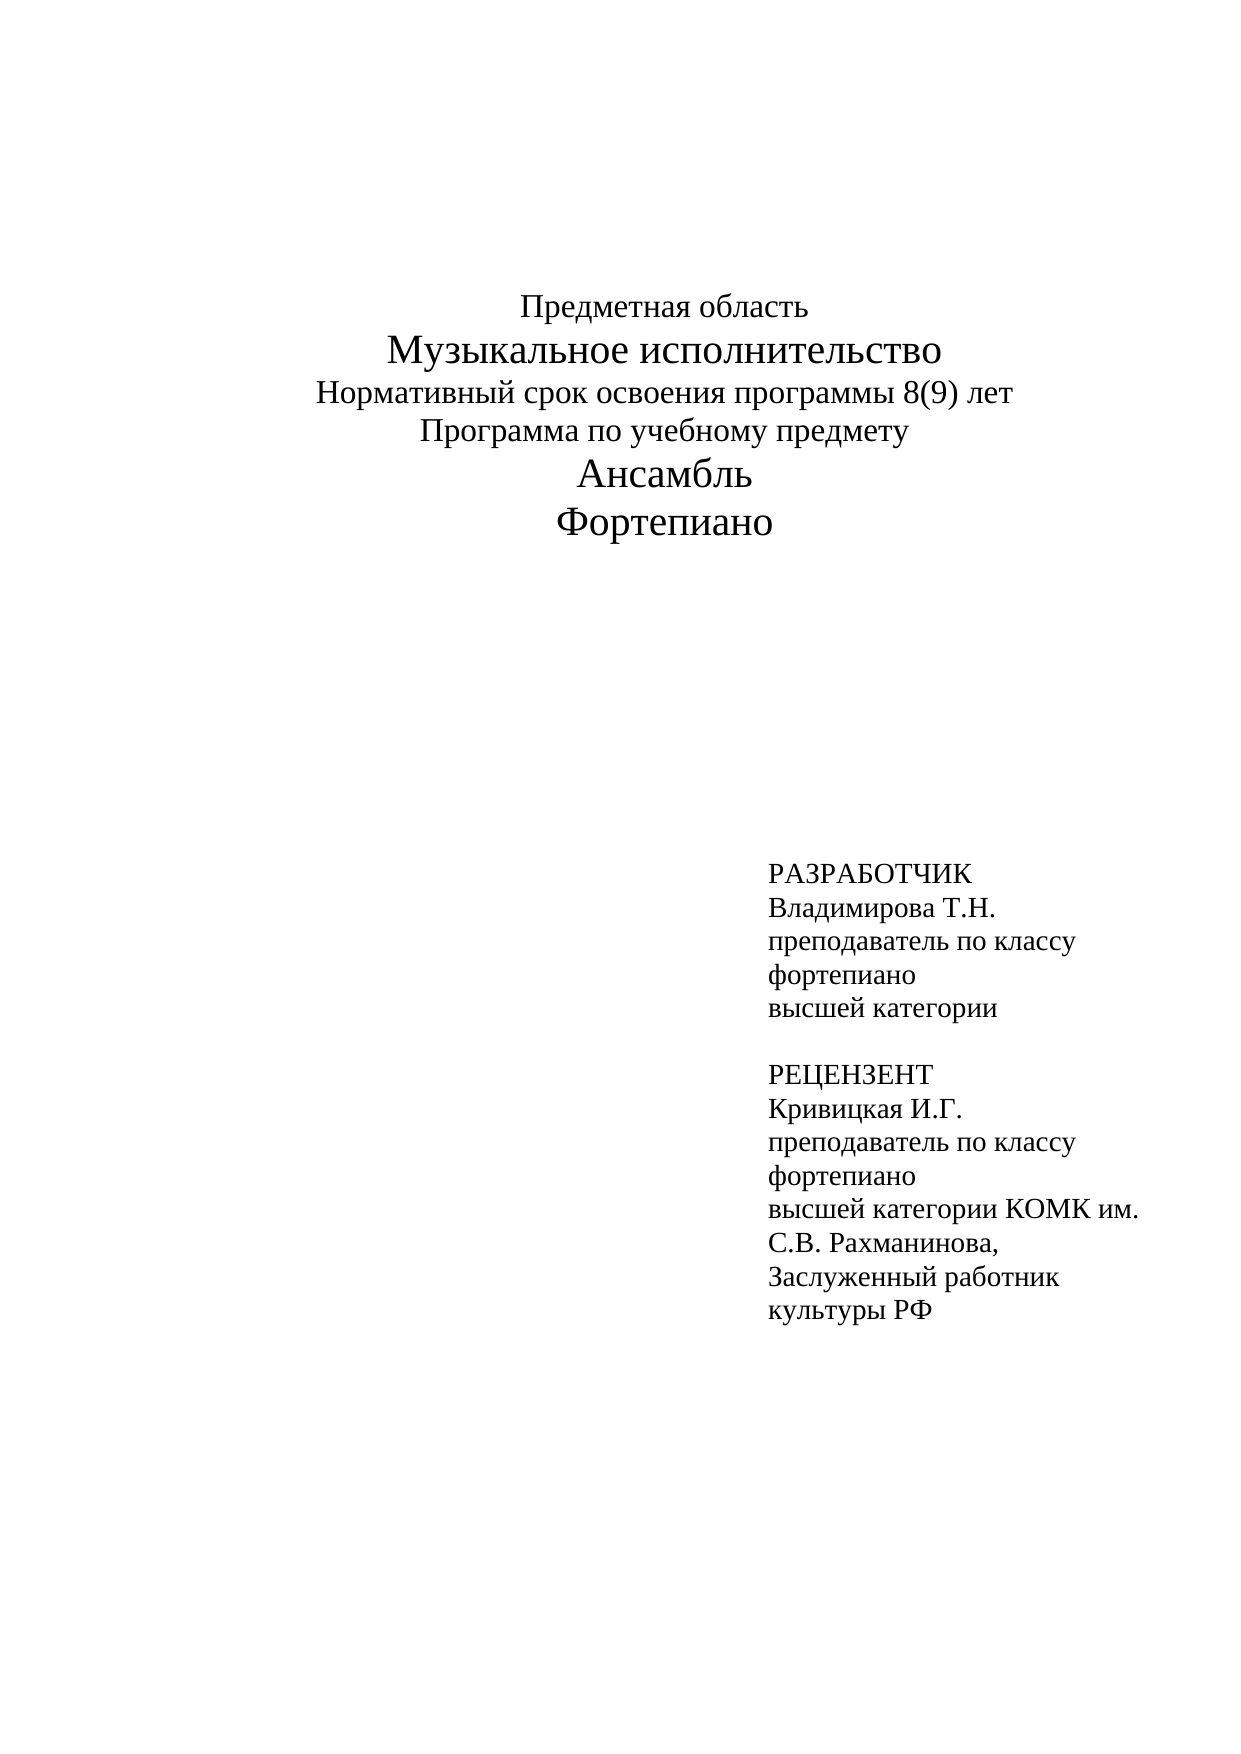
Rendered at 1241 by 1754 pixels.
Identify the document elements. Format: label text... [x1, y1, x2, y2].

text Программа по учебному предмету [177, 411, 1152, 449]
text Нормативный срок освоения программы 8(9) лет [177, 372, 1152, 411]
text культуры РФ [177, 1292, 1152, 1326]
text фортепиано [177, 957, 1152, 990]
text фортепиано [177, 1158, 1152, 1192]
text С.В. Рахманинова, [177, 1225, 1152, 1259]
text высшей категории [177, 990, 1152, 1024]
text РАЗРАБОТЧИК [177, 856, 1152, 890]
text высшей категории КОМК им. [177, 1192, 1152, 1225]
text Заслуженный работник [177, 1259, 1152, 1292]
text Владимирова Т.Н. [177, 890, 1152, 923]
text Кривицкая И.Г. [177, 1091, 1152, 1124]
text преподаватель по классу [177, 923, 1152, 957]
text Музыкальное исполнительство [177, 324, 1152, 372]
text преподаватель по классу [177, 1124, 1152, 1158]
text Предметная область [177, 286, 1152, 324]
text РЕЦЕНЗЕНТ [177, 1057, 1152, 1091]
text Фортепиано [177, 497, 1152, 545]
text Ансамбль [177, 449, 1152, 497]
